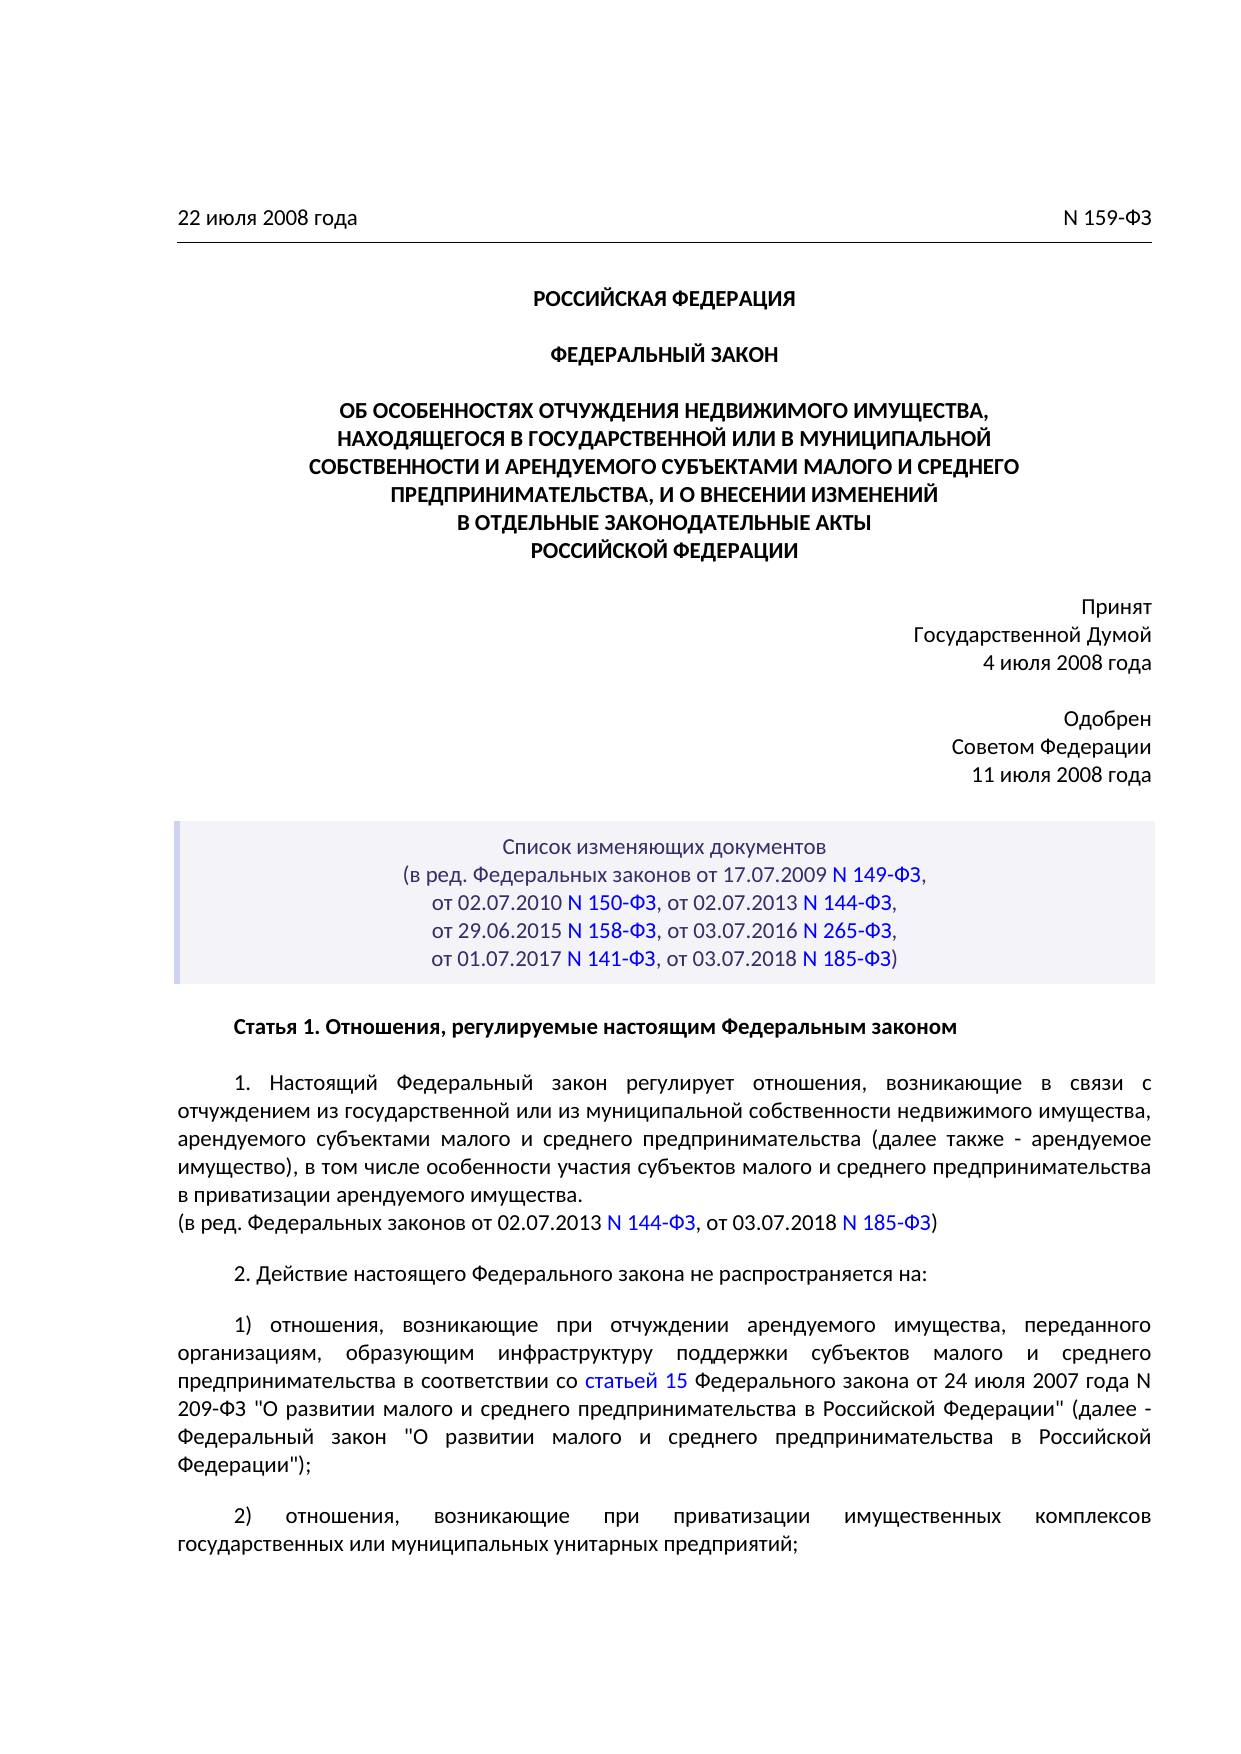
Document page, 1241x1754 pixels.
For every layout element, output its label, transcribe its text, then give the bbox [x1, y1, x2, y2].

title РОССИЙСКАЯ ФЕДЕРАЦИЯ [177, 284, 1152, 312]
table_header N 159-ФЗ [664, 203, 1152, 231]
title ПРЕДПРИНИМАТЕЛЬСТВА, И О ВНЕСЕНИИ ИЗМЕНЕНИЙ [177, 480, 1152, 508]
title В ОТДЕЛЬНЫЕ ЗАКОНОДАТЕЛЬНЫЕ АКТЫ [177, 508, 1152, 536]
table_header Список изменяющих документов (в ред. Федеральных законов от 17.07.2009 N 149-ФЗ, от 02.07.2010 N 150-ФЗ, от 02.07.2013 N 144-ФЗ, от 29.06.2015 N 158-ФЗ, от 03.07.2016 N 265-ФЗ, от 01.07.2017 N 141-ФЗ, от 03.07.2018 N 185-ФЗ) [180, 821, 1149, 984]
text 4 июля 2008 года [177, 648, 1152, 676]
title РОССИЙСКОЙ ФЕДЕРАЦИИ [177, 536, 1152, 564]
title НАХОДЯЩЕГОСЯ В ГОСУДАРСТВЕННОЙ ИЛИ В МУНИЦИПАЛЬНОЙ [177, 424, 1152, 452]
text 2) отношения, возникающие при приватизации имущественных комплексов государственных или муниципальных унитарных предприятий; [177, 1501, 1152, 1557]
title ФЕДЕРАЛЬНЫЙ ЗАКОН [177, 340, 1152, 368]
text Принят [177, 592, 1152, 620]
text 1) отношения, возникающие при отчуждении арендуемого имущества, переданного организациям, образующим инфраструктуру поддержки субъектов малого и среднего предпринимательства в соответствии со статьей 15 Федерального закона от 24 июля 2007 года N 209-ФЗ "О развитии малого и среднего предпринимательства в Российской Федерации" (далее - Федеральный закон "О развитии малого и среднего предпринимательства в Российской Федерации"); [177, 1310, 1152, 1478]
text Одобрен [177, 704, 1152, 732]
title СОБСТВЕННОСТИ И АРЕНДУЕМОГО СУБЪЕКТАМИ МАЛОГО И СРЕДНЕГО [177, 452, 1152, 480]
text 11 июля 2008 года [177, 760, 1152, 788]
text Советом Федерации [177, 732, 1152, 760]
text (в ред. Федеральных законов от 02.07.2013 N 144-ФЗ, от 03.07.2018 N 185-ФЗ) [177, 1208, 1152, 1236]
table_header 22 июля 2008 года [177, 203, 664, 231]
text 2. Действие настоящего Федерального закона не распространяется на: [177, 1259, 1152, 1287]
title Статья 1. Отношения, регулируемые настоящим Федеральным законом [177, 1012, 1152, 1040]
text Государственной Думой [177, 620, 1152, 648]
text 1. Настоящий Федеральный закон регулирует отношения, возникающие в связи с отчуждением из государственной или из муниципальной собственности недвижимого имущества, арендуемого субъектами малого и среднего предпринимательства (далее также - арендуемое имущество), в том числе особенности участия субъектов малого и среднего предпринимательства в приватизации арендуемого имущества. [177, 1068, 1152, 1208]
title ОБ ОСОБЕННОСТЯХ ОТЧУЖДЕНИЯ НЕДВИЖИМОГО ИМУЩЕСТВА, [177, 396, 1152, 424]
